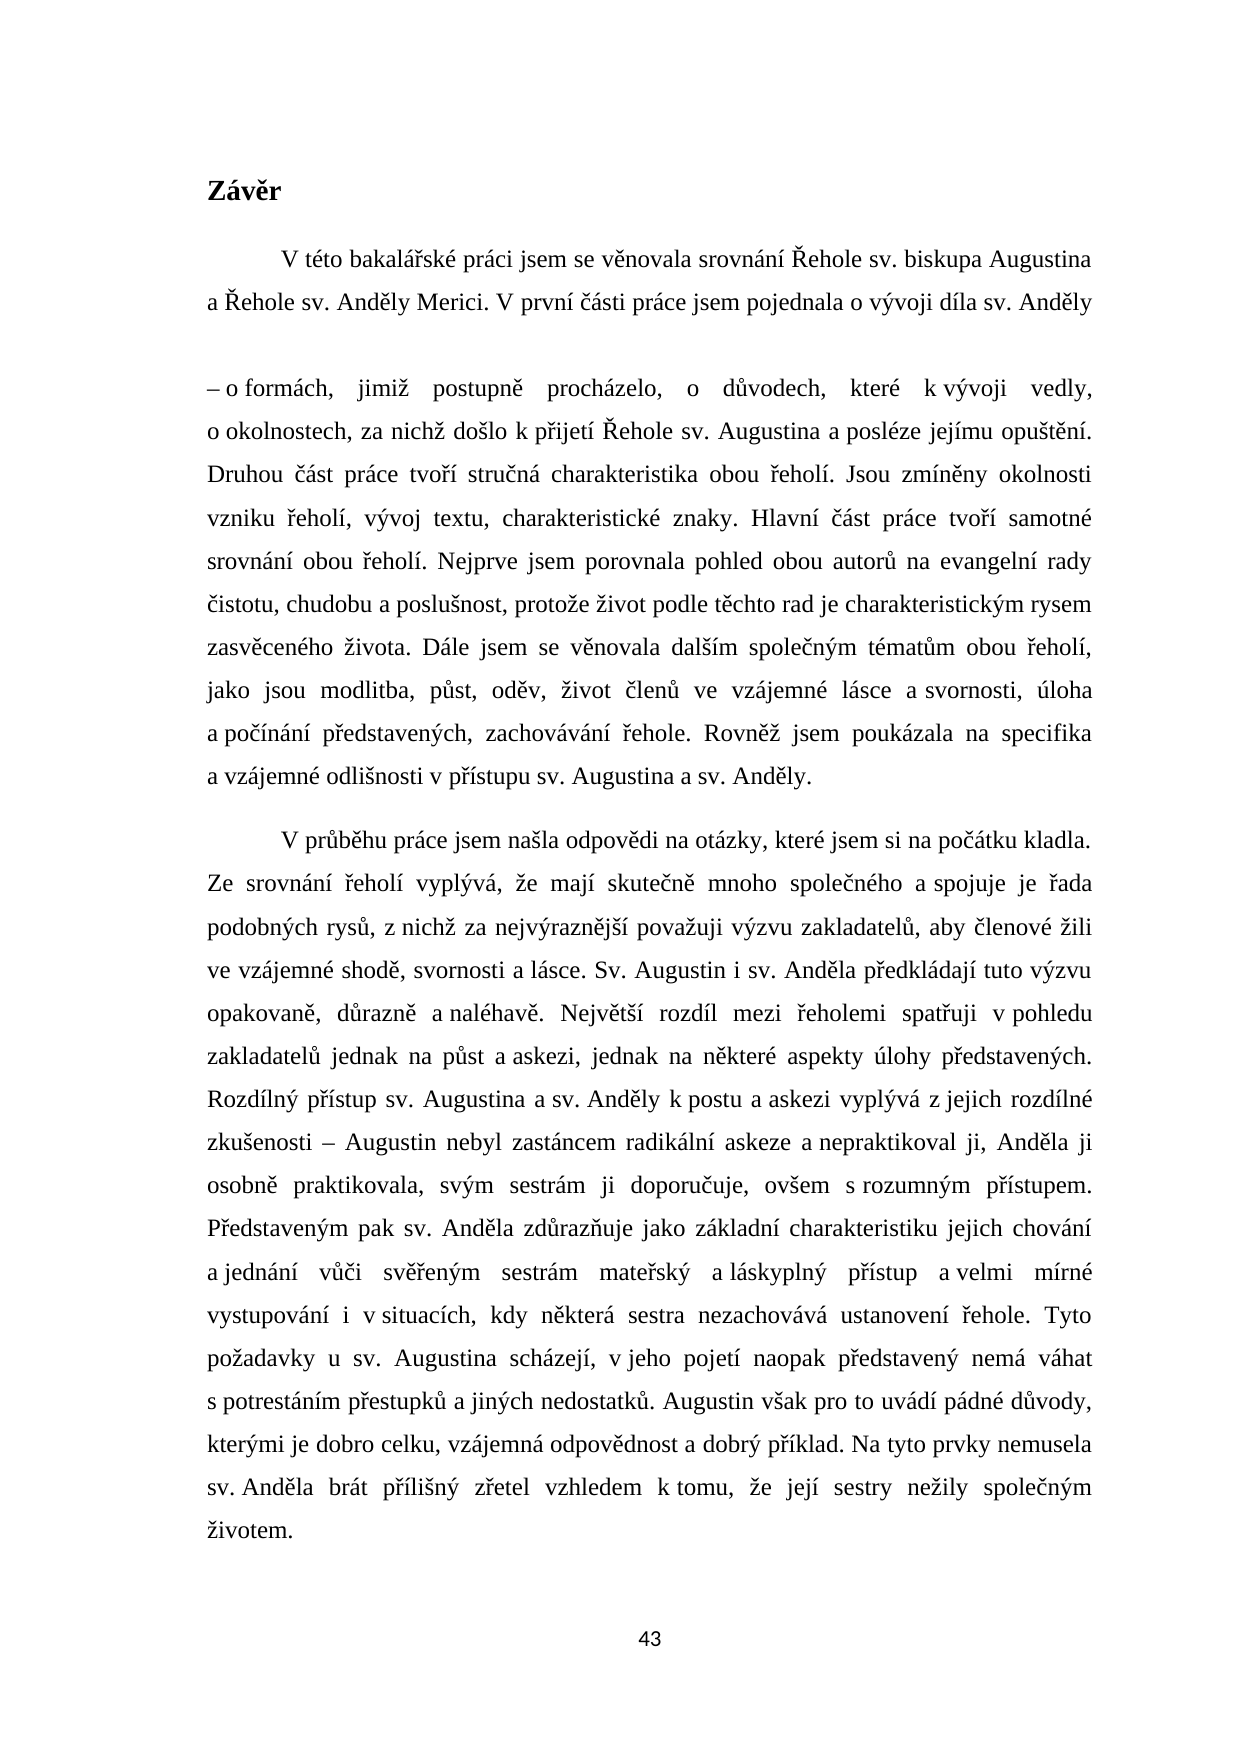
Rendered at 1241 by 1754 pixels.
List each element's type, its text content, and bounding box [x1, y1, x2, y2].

text V průběhu práce jsem našla odpovědi na otázky, které jsem si na počátku kladla. Ze srovnání řeholí vyplývá, že mají skutečně mnoho společného a spojuje je řada podobných rysů, z nichž za nejvýraznější považuji výzvu zakladatelů, aby členové žili ve vzájemné shodě, svornosti a lásce. Sv. Augustin i sv. Anděla předkládají tuto výzvu opakovaně, důrazně a naléhavě. Největší rozdíl mezi řeholemi spatřuji v pohledu zakladatelů jednak na půst a askezi, jednak na některé aspekty úlohy představených. Rozdílný přístup sv. Augustina a sv. Anděly k postu a askezi vyplývá z jejich rozdílné zkušenosti – Augustin nebyl zastáncem radikální askeze a nepraktikoval ji, Anděla ji osobně praktikovala, svým sestrám ji doporučuje, ovšem s rozumným přístupem. Představeným pak sv. Anděla zdůrazňuje jako základní charakteristiku jejich chování a jednání vůči svěřeným sestrám mateřský a láskyplný přístup a velmi mírné vystupování i v situacích, kdy některá sestra nezachovává ustanovení řehole. Tyto požadavky u sv. Augustina scházejí, v jeho pojetí naopak představený nemá váhat s potrestáním přestupků a jiných nedostatků. Augustin však pro to uvádí pádné důvody, kterými je dobro celku, vzájemná odpovědnost a dobrý příklad. Na tyto prvky nemusela sv. Anděla brát přílišný zřetel vzhledem k tomu, že její sestry nežily společným životem. [207, 825, 1092, 1544]
text V této bakalářské práci jsem se věnovala srovnání Řehole sv. biskupa Augustina a Řehole sv. Anděly Merici. V první části práce jsem pojednala o vývoji díla sv. Anděly – o formách, jimiž postupně procházelo, o důvodech, které k vývoji vedly, o okolnostech, za nichž došlo k přijetí Řehole sv. Augustina a posléze jejímu opuštění. Druhou část práce tvoří stručná charakteristika obou řeholí. Jsou zmíněny okolnosti vzniku řeholí, vývoj textu, charakteristické znaky. Hlavní část práce tvoří samotné srovnání obou řeholí. Nejprve jsem porovnala pohled obou autorů na evangelní rady čistotu, chudobu a poslušnost, protože život podle těchto rad je charakteristickým rysem zasvěceného života. Dále jsem se věnovala dalším společným tématům obou řeholí, jako jsou modlitba, půst, oděv, život členů ve vzájemné lásce a svornosti, úloha a počínání představených, zachovávání řehole. Rovněž jsem poukázala na specifika a vzájemné odlišnosti v přístupu sv. Augustina a sv. Anděly. [207, 244, 1092, 790]
subtitle Závěr [207, 173, 1092, 206]
